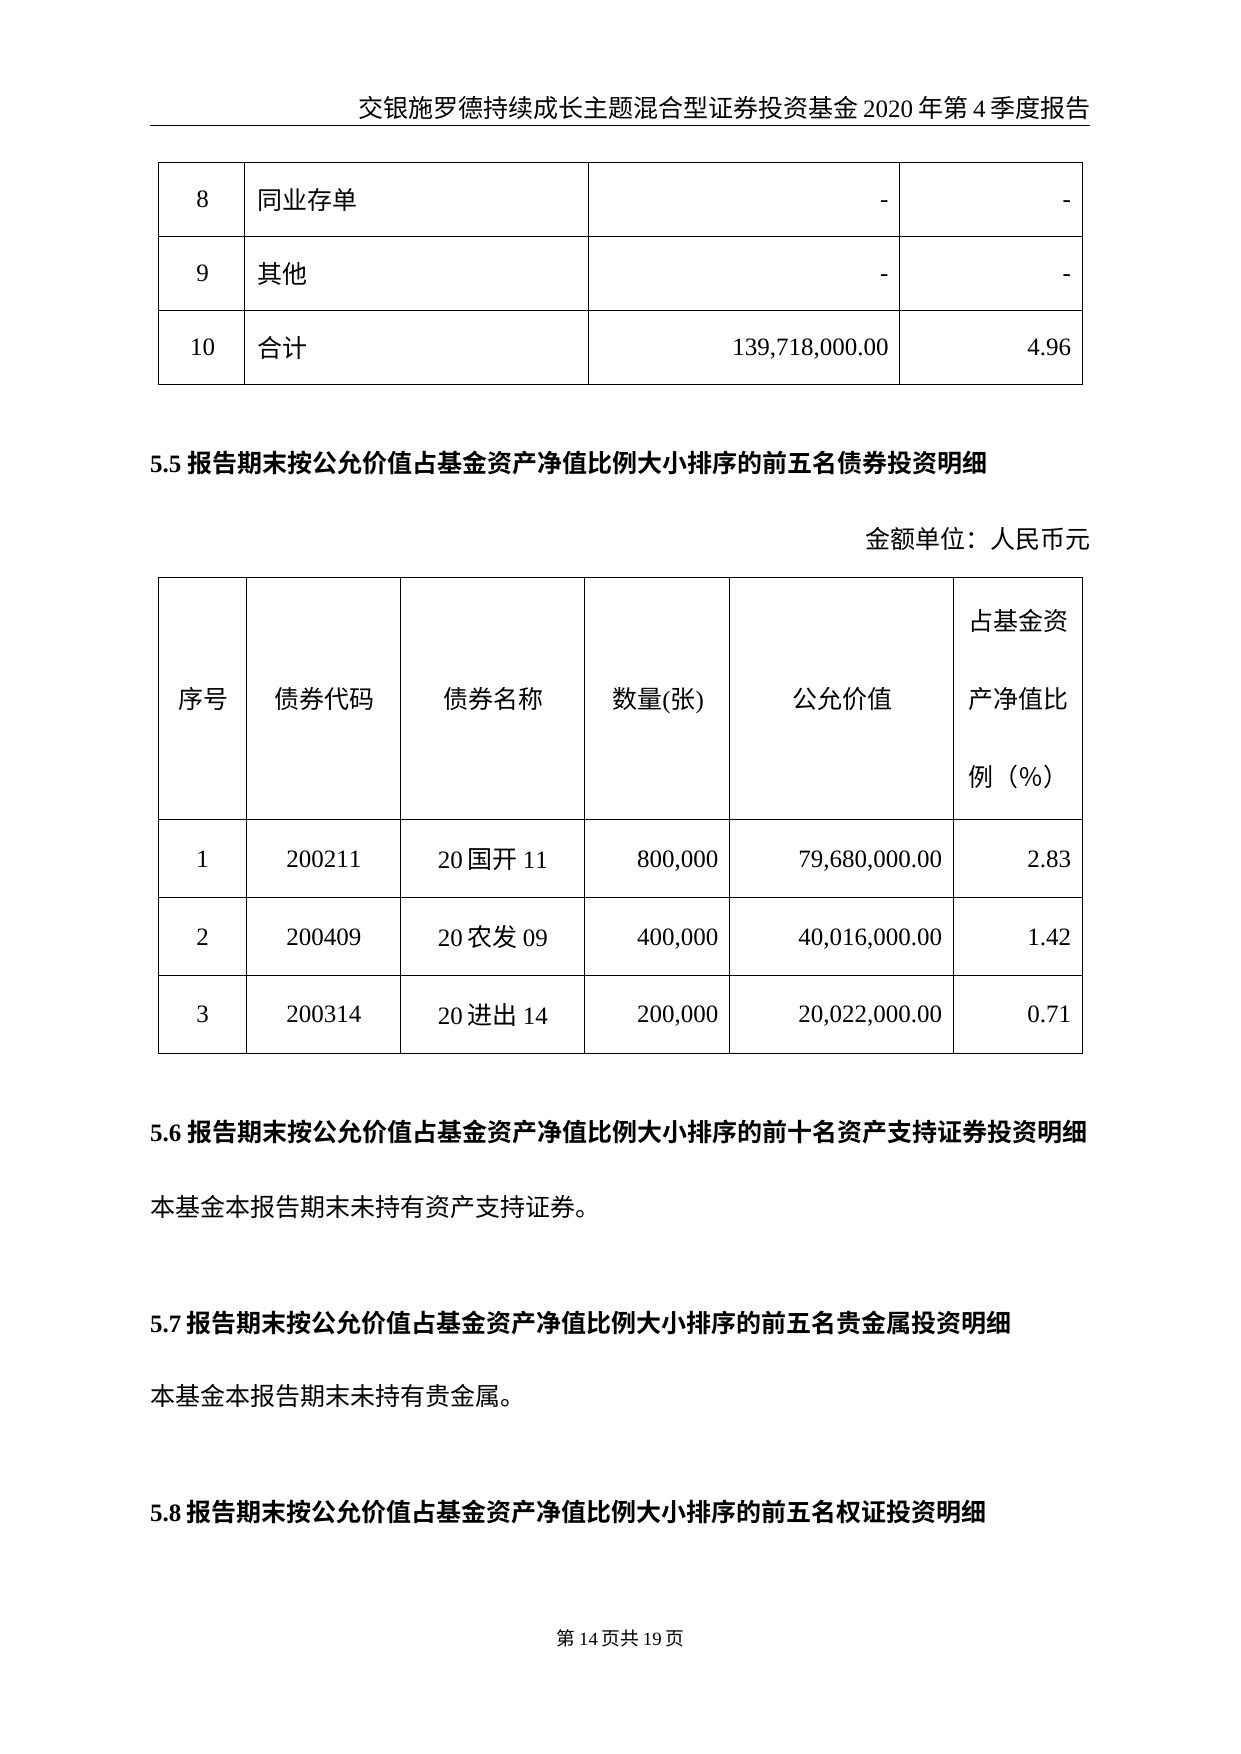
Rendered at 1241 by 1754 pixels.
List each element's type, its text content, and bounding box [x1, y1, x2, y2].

table_cell 10 [159, 311, 244, 384]
table_header 债券名称 [401, 578, 584, 819]
table_cell 其他 [245, 237, 588, 310]
table_cell 20,022,000.00 [730, 976, 953, 1052]
table_cell 4.96 [900, 311, 1082, 384]
table_cell - [589, 237, 899, 310]
table_cell 20进出14 [401, 976, 584, 1052]
table_cell 9 [159, 237, 244, 310]
table_cell 8 [159, 163, 244, 236]
table_cell 1 [159, 820, 246, 897]
table_cell 同业存单 [245, 163, 588, 236]
table_cell 800,000 [585, 820, 729, 897]
table_cell 200,000 [585, 976, 729, 1052]
table_cell - [589, 163, 899, 236]
table_cell 79,680,000.00 [730, 820, 953, 897]
table_cell - [900, 237, 1082, 310]
table_cell 200314 [247, 976, 400, 1052]
table_header 债券代码 [247, 578, 400, 819]
table_header 公允价值 [730, 578, 953, 819]
table_cell 40,016,000.00 [730, 898, 953, 974]
table_cell 2 [159, 898, 246, 974]
table_cell 200211 [247, 820, 400, 897]
table_header 占基金资产净值比例（％） [954, 578, 1082, 819]
table_cell 400,000 [585, 898, 729, 974]
table_cell 0.71 [954, 976, 1082, 1052]
text 5.7报告期末按公允价值占基金资产净值比例大小排序的前五名贵金属投资明细 [150, 1289, 1090, 1354]
table_cell 2.83 [954, 820, 1082, 897]
text 金额单位：人民币元 [150, 505, 1090, 570]
text 5.6 报告期末按公允价值占基金资产净值比例大小排序的前十名资产支持证券投资明细 [150, 1098, 1090, 1163]
table_cell 合计 [245, 311, 588, 384]
text 5.8报告期末按公允价值占基金资产净值比例大小排序的前五名权证投资明细 [150, 1478, 1090, 1543]
table_cell 20农发09 [401, 898, 584, 974]
table_header 序号 [159, 578, 246, 819]
table_cell 20国开11 [401, 820, 584, 897]
table_cell 200409 [247, 898, 400, 974]
text 本基金本报告期末未持有资产支持证券。 [150, 1173, 1090, 1238]
table_cell 3 [159, 976, 246, 1052]
table_cell 1.42 [954, 898, 1082, 974]
table_cell - [900, 163, 1082, 236]
text 5.5 报告期末按公允价值占基金资产净值比例大小排序的前五名债券投资明细 [150, 429, 1090, 494]
text 本基金本报告期末未持有贵金属。 [150, 1362, 1090, 1427]
table_cell 139,718,000.00 [589, 311, 899, 384]
table_header 数量(张) [585, 578, 729, 819]
